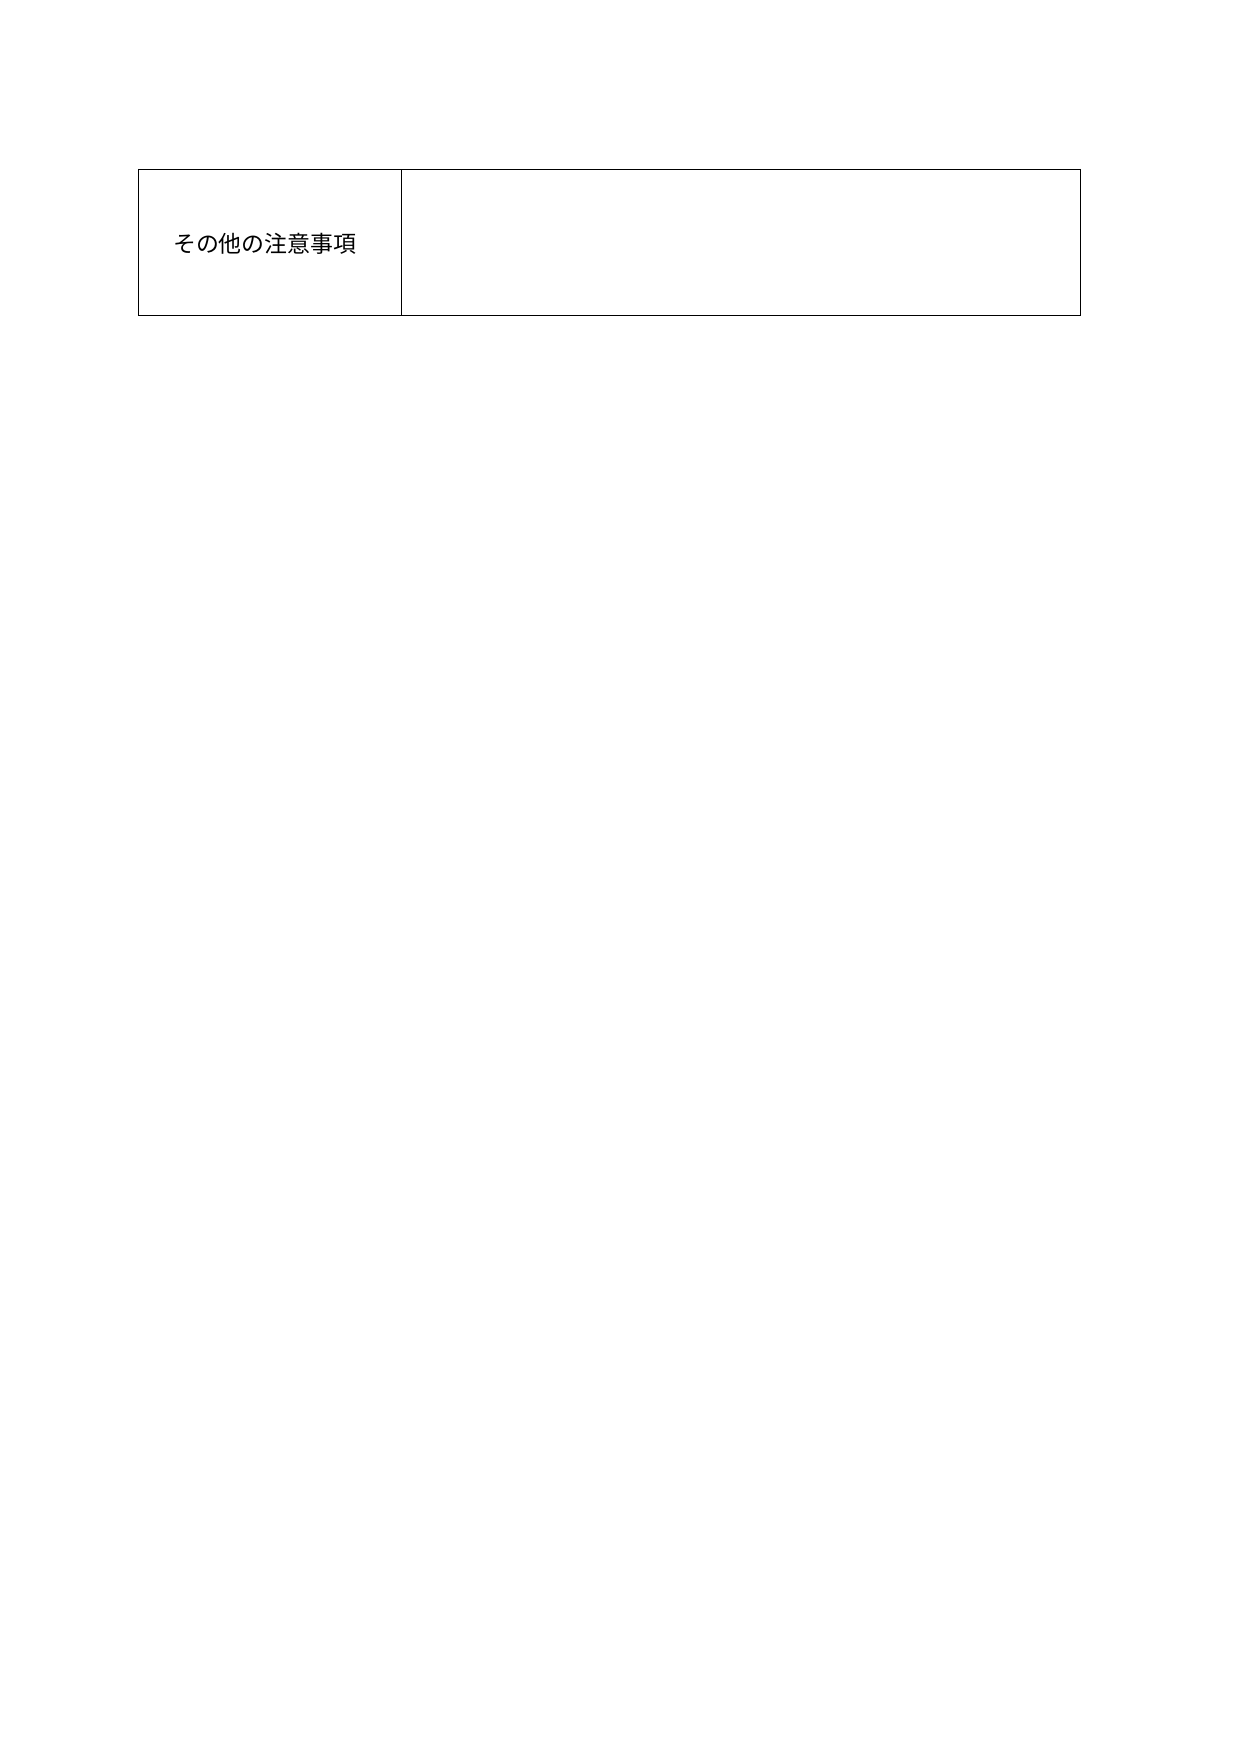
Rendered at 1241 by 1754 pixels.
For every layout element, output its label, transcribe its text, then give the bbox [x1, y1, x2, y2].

table_cell その他の注意事項 [139, 170, 401, 315]
table_cell [402, 170, 1080, 315]
